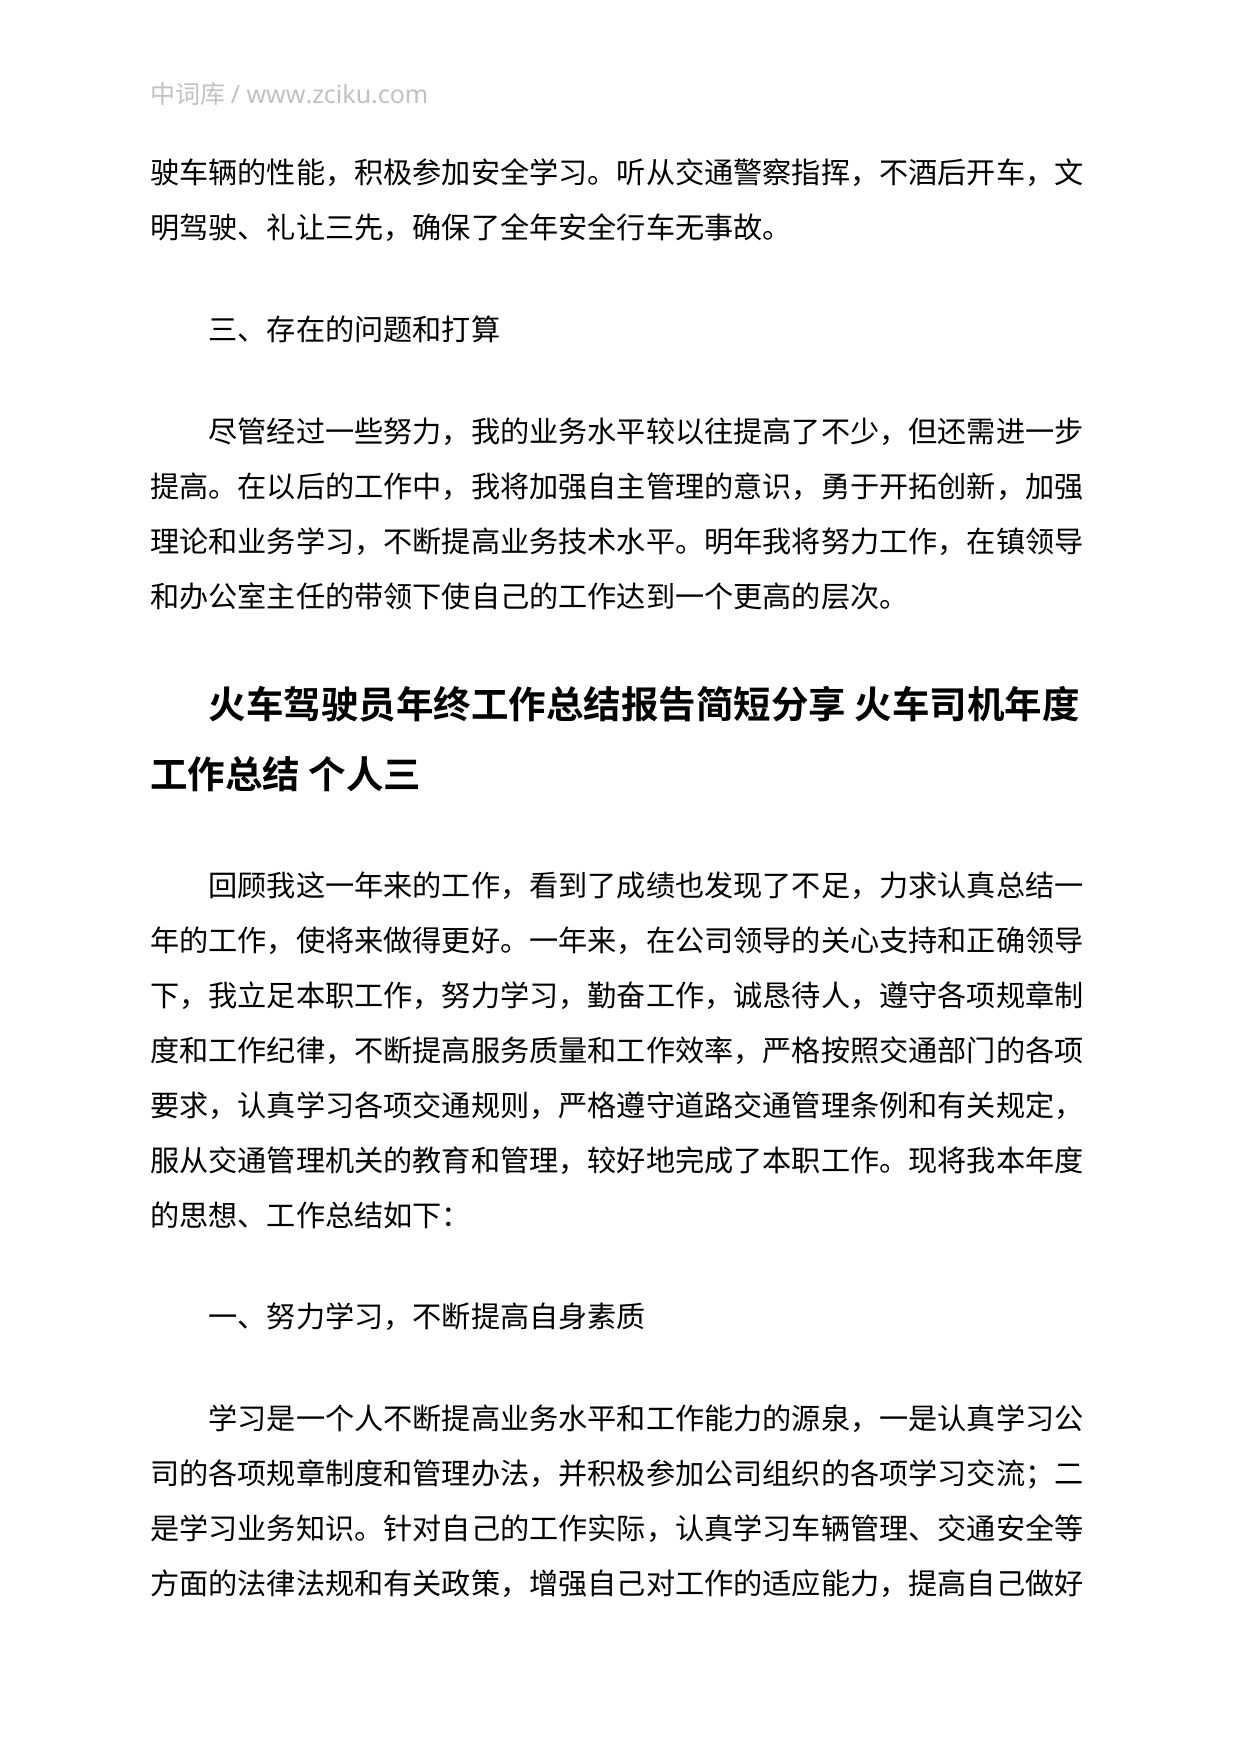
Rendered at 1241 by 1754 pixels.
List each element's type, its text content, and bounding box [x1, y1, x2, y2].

text 回顾我这一年来的工作，看到了成绩也发现了不足，力求认真总结一年的工作，使将来做得更好。一年来，在公司领导的关心支持和正确领导下，我立足本职工作，努力学习，勤奋工作，诚恳待人，遵守各项规章制度和工作纪律，不断提高服务质量和工作效率，严格按照交通部门的各项要求，认真学习各项交通规则，严格遵守道路交通管理条例和有关规定，服从交通管理机关的教育和管理，较好地完成了本职工作。现将我本年度的思想、工作总结如下： [150, 863, 1090, 1234]
text 尽管经过一些努力，我的业务水平较以往提高了不少，但还需进一步提高。在以后的工作中，我将加强自主管理的意识，勇于开拓创新，加强理论和业务学习，不断提高业务技术水平。明年我将努力工作，在镇领导和办公室主任的带领下使自己的工作达到一个更高的层次。 [150, 408, 1090, 615]
text 三、存在的问题和打算 [150, 307, 1090, 349]
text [150, 1396, 1090, 1603]
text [150, 150, 1090, 247]
text 一、努力学习，不断提高自身素质 [150, 1294, 1090, 1336]
text 火车驾驶员年终工作总结报告简短分享 火车司机年度工作总结 个人三 [150, 675, 1090, 800]
